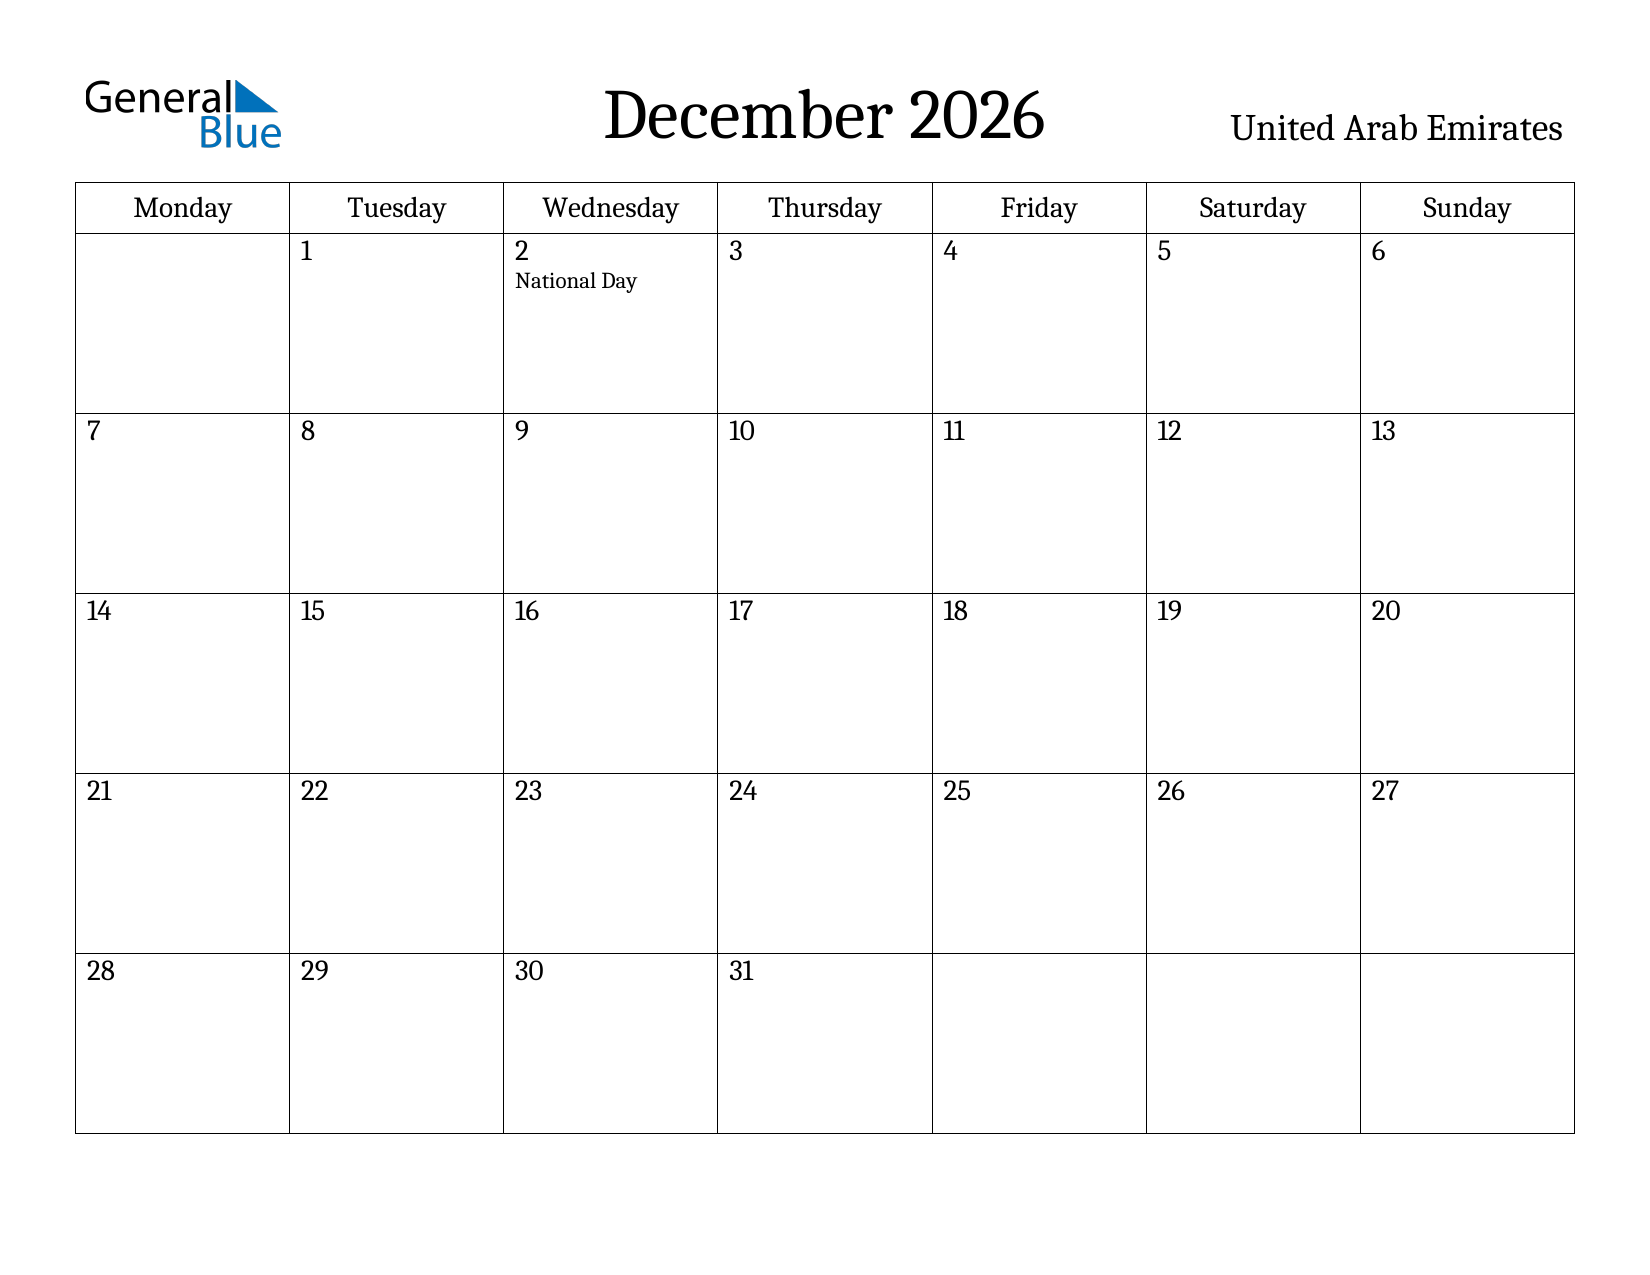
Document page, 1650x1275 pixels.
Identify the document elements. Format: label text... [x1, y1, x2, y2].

table_cell Tuesday [290, 183, 503, 233]
table_cell 4 [933, 234, 1146, 267]
table_cell 13 [1361, 414, 1574, 447]
table_cell [718, 808, 932, 953]
table_cell [1361, 627, 1574, 773]
table_cell 27 [1361, 774, 1574, 807]
table_cell 25 [933, 774, 1146, 807]
table_cell Monday [76, 183, 289, 233]
table_cell [718, 448, 932, 593]
table_cell 10 [718, 414, 932, 447]
table_cell [1147, 988, 1360, 1133]
table_cell [290, 267, 503, 413]
table_cell [504, 627, 717, 773]
table_cell National Day [504, 267, 717, 413]
table_header United Arab Emirates [1146, 75, 1574, 182]
table_cell [1361, 267, 1574, 413]
table_cell 18 [933, 594, 1146, 627]
table_cell 22 [290, 774, 503, 807]
table_cell 21 [76, 774, 289, 807]
table_cell [504, 988, 717, 1133]
table_cell 24 [718, 774, 932, 807]
table_cell [504, 448, 717, 593]
table_cell 15 [290, 594, 503, 627]
table_cell 20 [1361, 594, 1574, 627]
table_cell 9 [504, 414, 717, 447]
table_cell [76, 234, 289, 267]
table_cell [76, 448, 289, 593]
table_cell [504, 808, 717, 953]
table_cell 12 [1147, 414, 1360, 447]
table_cell Saturday [1147, 183, 1360, 233]
table_cell 30 [504, 954, 717, 987]
table_cell [76, 627, 289, 773]
table_header December 2026 [504, 75, 1146, 182]
table_cell [1147, 627, 1360, 773]
table_cell [1147, 808, 1360, 953]
table_cell [1147, 267, 1360, 413]
table_cell 29 [290, 954, 503, 987]
table_header [76, 75, 503, 182]
table_cell 11 [933, 414, 1146, 447]
table_cell [290, 627, 503, 773]
table_cell Wednesday [504, 183, 717, 233]
picture [86, 80, 281, 148]
table_cell 6 [1361, 234, 1574, 267]
table_cell 16 [504, 594, 717, 627]
table_cell [933, 988, 1146, 1133]
table_cell 14 [76, 594, 289, 627]
table_cell 23 [504, 774, 717, 807]
table_cell 28 [76, 954, 289, 987]
table_cell [1361, 808, 1574, 953]
table_cell [76, 267, 289, 413]
table_cell 8 [290, 414, 503, 447]
table_cell [1147, 954, 1360, 987]
table_cell Sunday [1361, 183, 1574, 233]
table_cell [933, 808, 1146, 953]
table_cell 5 [1147, 234, 1360, 267]
table_cell Thursday [718, 183, 932, 233]
table_cell [290, 448, 503, 593]
table_cell 26 [1147, 774, 1360, 807]
table_cell [1361, 448, 1574, 593]
table_cell [290, 808, 503, 953]
table_cell [76, 808, 289, 953]
table_cell [76, 988, 289, 1133]
table_cell 19 [1147, 594, 1360, 627]
table_cell [933, 267, 1146, 413]
table_cell [1147, 448, 1360, 593]
table_cell 3 [718, 234, 932, 267]
table_cell 2 [504, 234, 717, 267]
table_cell [933, 448, 1146, 593]
table_cell [1361, 988, 1574, 1133]
table_cell [290, 988, 503, 1133]
table_cell [933, 954, 1146, 987]
table_cell [1361, 954, 1574, 987]
table_cell 17 [718, 594, 932, 627]
table_cell 7 [76, 414, 289, 447]
table_cell [933, 627, 1146, 773]
table_cell Friday [933, 183, 1146, 233]
table_cell [718, 988, 932, 1133]
table_cell [718, 627, 932, 773]
table_cell [718, 267, 932, 413]
table_cell 31 [718, 954, 932, 987]
table_cell 1 [290, 234, 503, 267]
